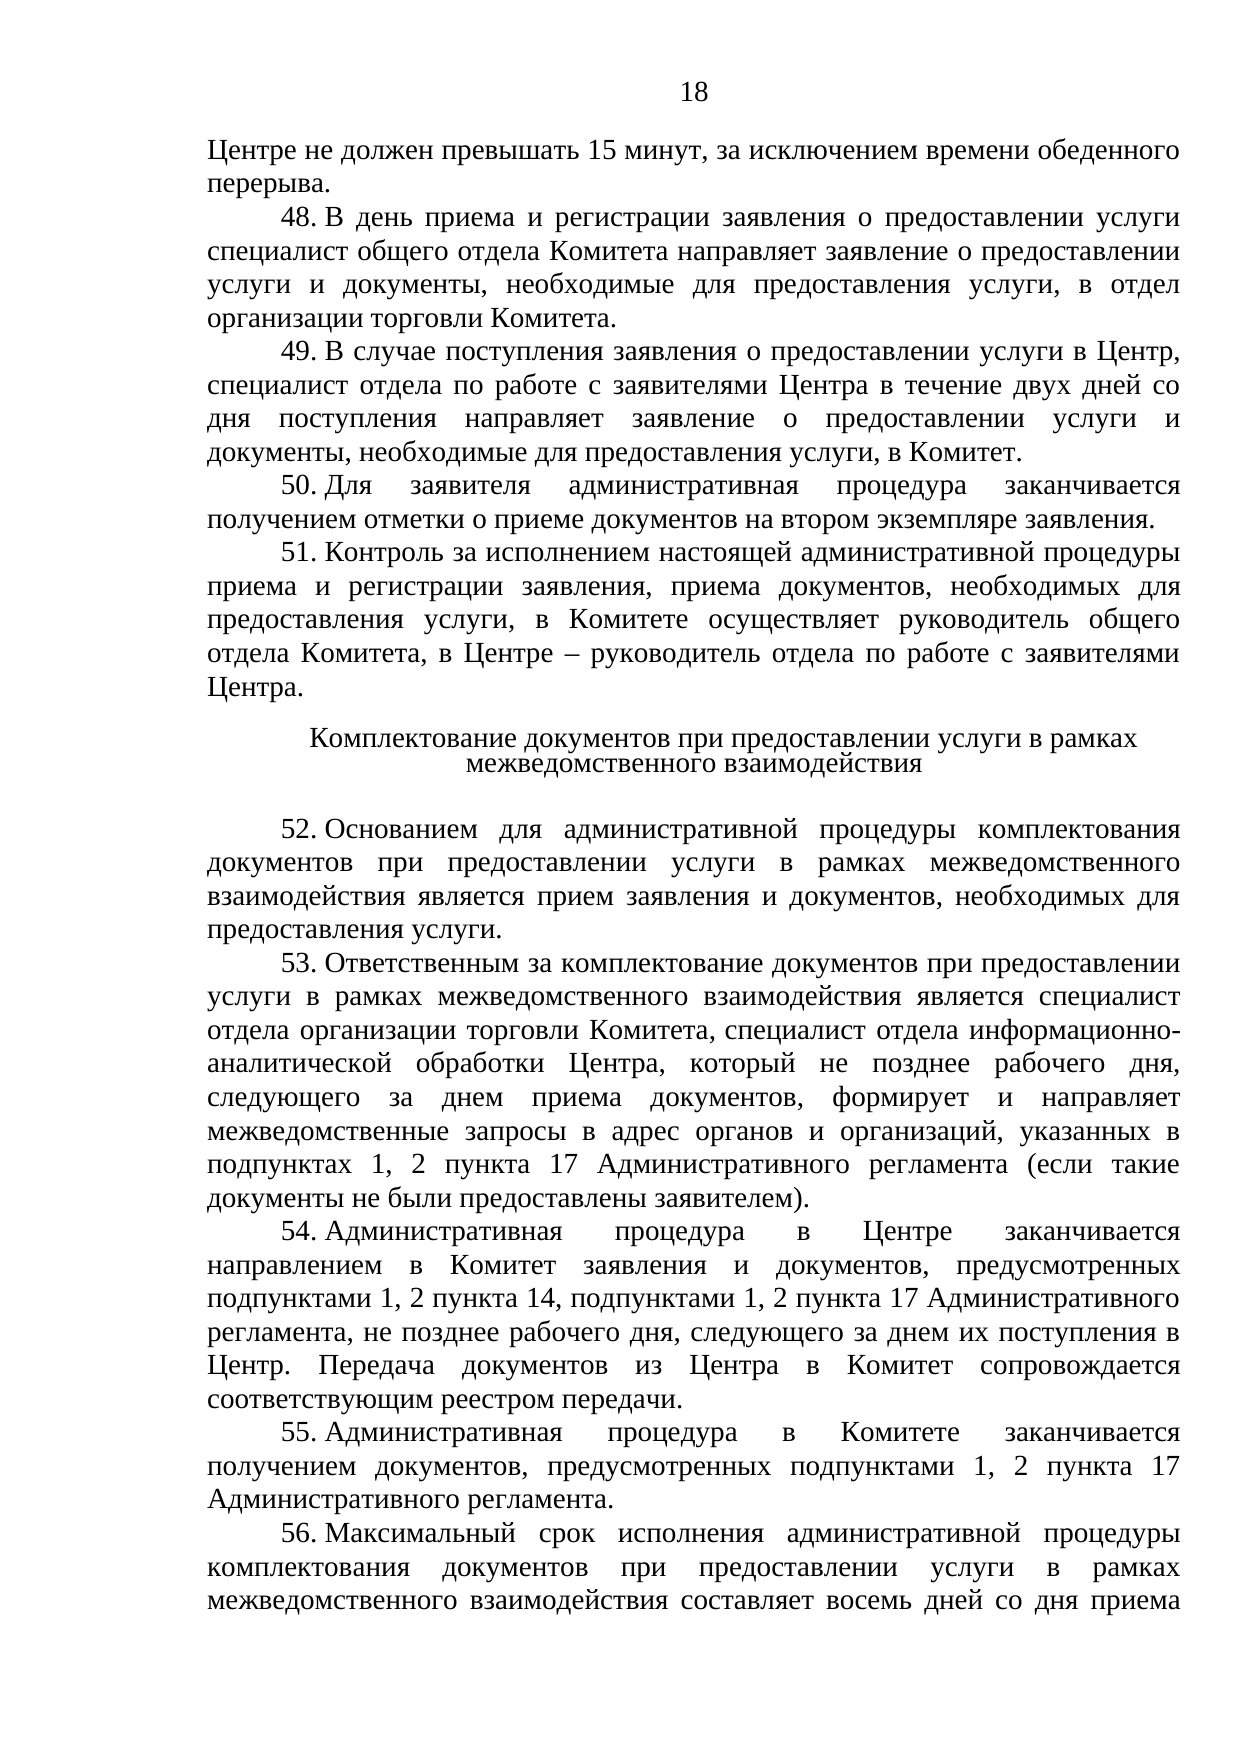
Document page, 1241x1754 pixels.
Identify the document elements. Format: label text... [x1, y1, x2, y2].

text 49. В случае поступления заявления о предоставлении услуги в Центр, специалист отдела по работе с заявителями Центра в течение двух дней со дня поступления направляет заявление о предоставлении услуги и документы, необходимые для предоставления услуги, в Комитет. [207, 333, 1181, 467]
text 53. Ответственным за комплектование документов при предоставлении услуги в рамках межведомственного взаимодействия является специалист отдела организации торговли Комитета, специалист отдела информационно-аналитической обработки Центра, который не позднее рабочего дня, следующего за днем приема документов, формирует и направляет межведомственные запросы в адрес органов и организаций, указанных в подпунктах 1, 2 пункта 17 Административного регламента (если такие документы не были предоставлены заявителем). [207, 945, 1181, 1213]
text 48. В день приема и регистрации заявления о предоставлении услуги специалист общего отдела Комитета направляет заявление о предоставлении услуги и документы, необходимые для предоставления услуги, в отдел организации торговли Комитета. [207, 199, 1181, 333]
text Комплектование документов при предоставлении услуги в рамках межведомственного взаимодействия [207, 727, 1181, 777]
text 50. Для заявителя административная процедура заканчивается получением отметки о приеме документов на втором экземпляре заявления. [207, 467, 1181, 534]
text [207, 1515, 1181, 1616]
text 52. Основанием для административной процедуры комплектования документов при предоставлении услуги в рамках межведомственного взаимодействия является прием заявления и документов, необходимых для предоставления услуги. [207, 811, 1181, 945]
text 55. Административная процедура в Комитете заканчивается получением документов, предусмотренных подпунктами 1, 2 пункта 17 Административного регламента. [207, 1414, 1181, 1515]
text 54. Административная процедура в Центре заканчивается направлением в Комитет заявления и документов, предусмотренных подпунктами 1, 2 пункта 14, подпунктами 1, 2 пункта 17 Административного регламента, не позднее рабочего дня, следующего за днем их поступления в Центр. Передача документов из Центра в Комитет сопровождается соответствующим реестром передачи. [207, 1213, 1181, 1414]
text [207, 132, 1181, 199]
text 51. Контроль за исполнением настоящей административной процедуры приема и регистрации заявления, приема документов, необходимых для предоставления услуги, в Комитете осуществляет руководитель общего отдела Комитета, в Центре – руководитель отдела по работе с заявителями Центра. [207, 534, 1181, 702]
